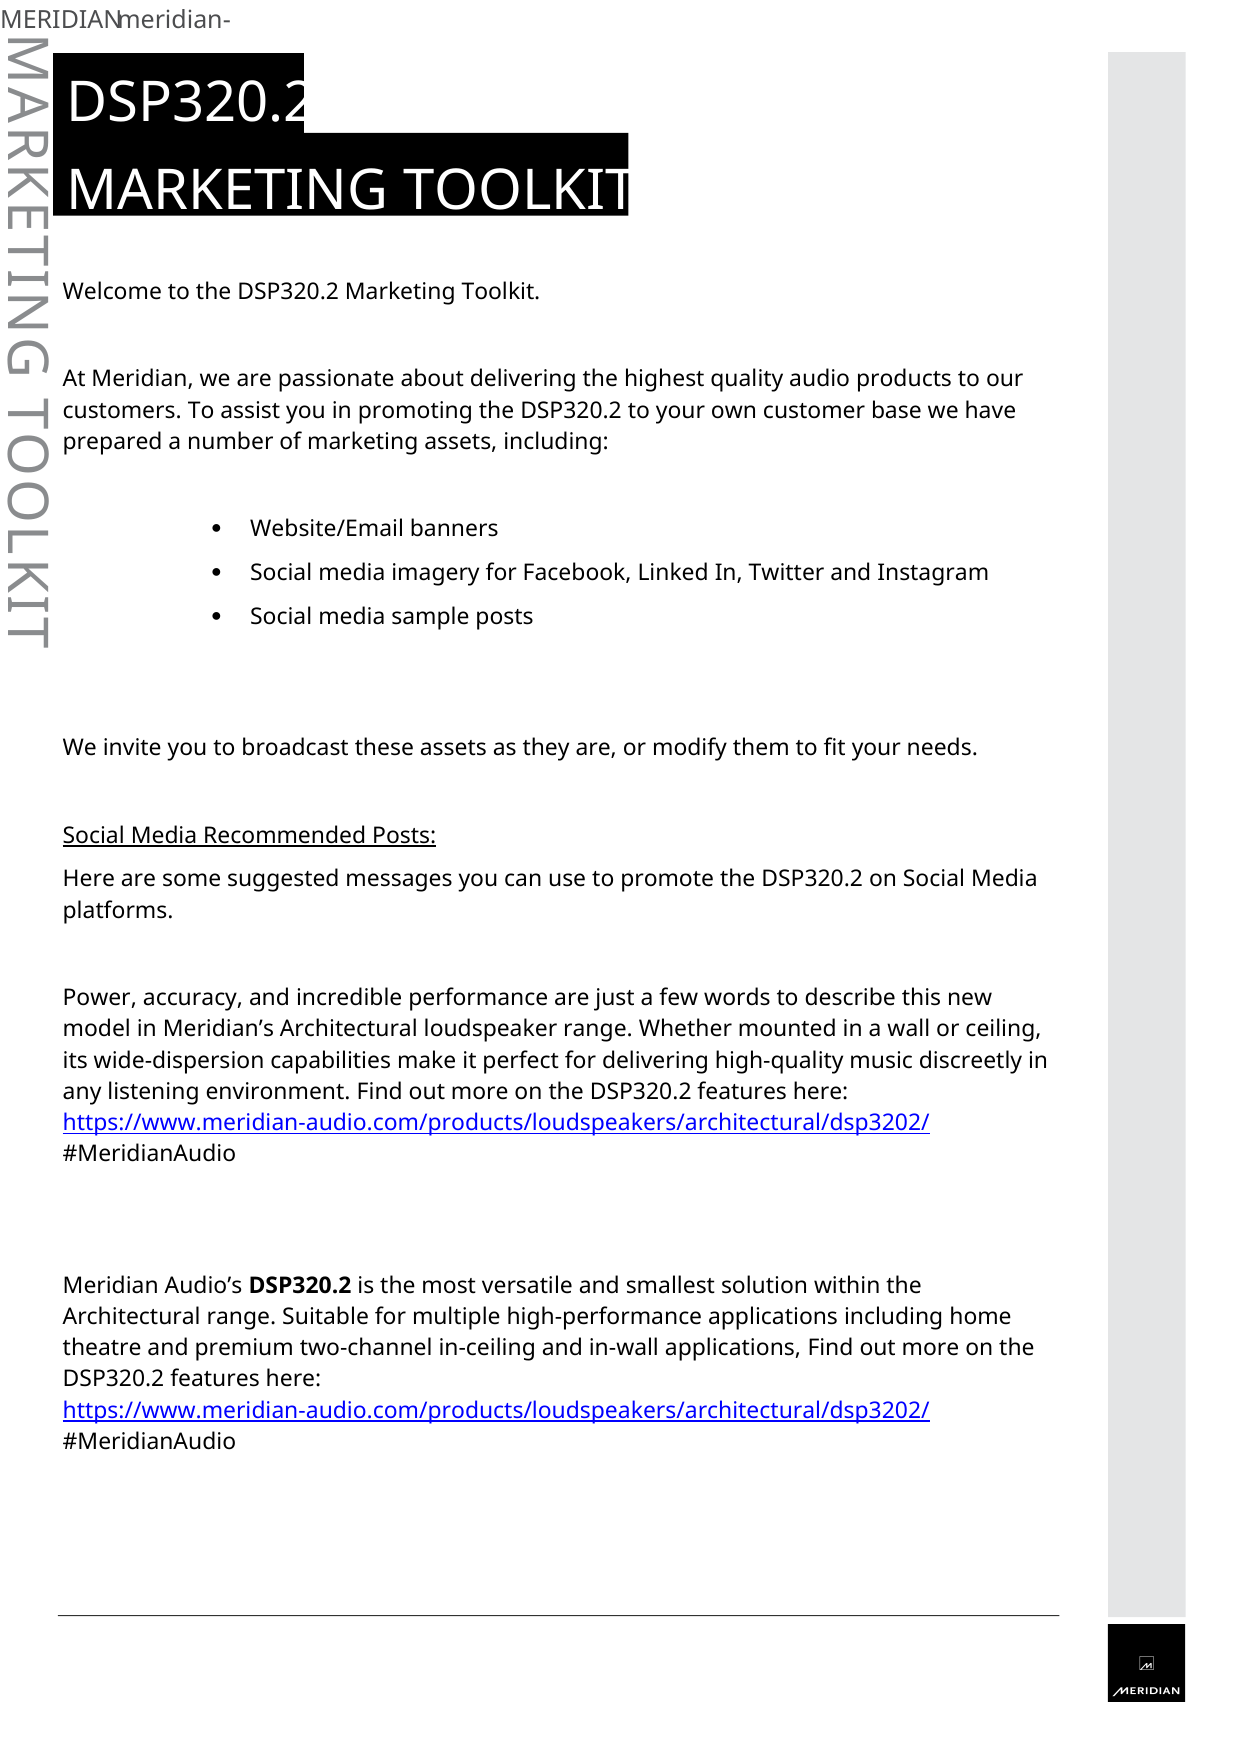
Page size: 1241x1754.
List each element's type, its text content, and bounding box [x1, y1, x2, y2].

text We invite you to broadcast these assets as they are, or modify them to fit your needs. [62, 731, 1063, 762]
picture [1107, 1624, 1186, 1702]
text At Meridian, we are passionate about delivering the highest quality audio products to our customers. To assist you in promoting the DSP320.2 to your own customer base we have prepared a number of marketing assets, including: [62, 362, 1063, 456]
text Social Media Recommended Posts: [62, 818, 1063, 850]
list Social media imagery for Facebook, Linked In, Twitter and Instagram [212, 556, 1063, 587]
list Website/Email banners [212, 512, 1063, 543]
list Social media sample posts [212, 600, 1063, 631]
text Here are some suggested messages you can use to promote the DSP320.2 on Social Media platforms. [62, 862, 1063, 925]
text Power, accuracy, and incredible performance are just a few words to describe this new model in Meridian’s Architectural loudspeaker range. Whether mounted in a wall or ceiling, its wide-dispersion capabilities make it perfect for delivering high-quality music discreetly in any listening environment. Find out more on the DSP320.2 features here: https://www.meridian-audio.com/products/loudspeakers/architectural/dsp3202/ #MeridianAudio [62, 981, 1063, 1168]
text Meridian Audio’s DSP320.2 is the most versatile and smallest solution within the Architectural range. Suitable for multiple high-performance applications including home theatre and premium two-channel in-ceiling and in-wall applications, Find out more on the DSP320.2 features here: https://www.meridian-audio.com/products/loudspeakers/architectural/dsp3202/ #MeridianAudio [62, 1268, 1063, 1456]
text Welcome to the DSP320.2 Marketing Toolkit. [62, 275, 1063, 306]
